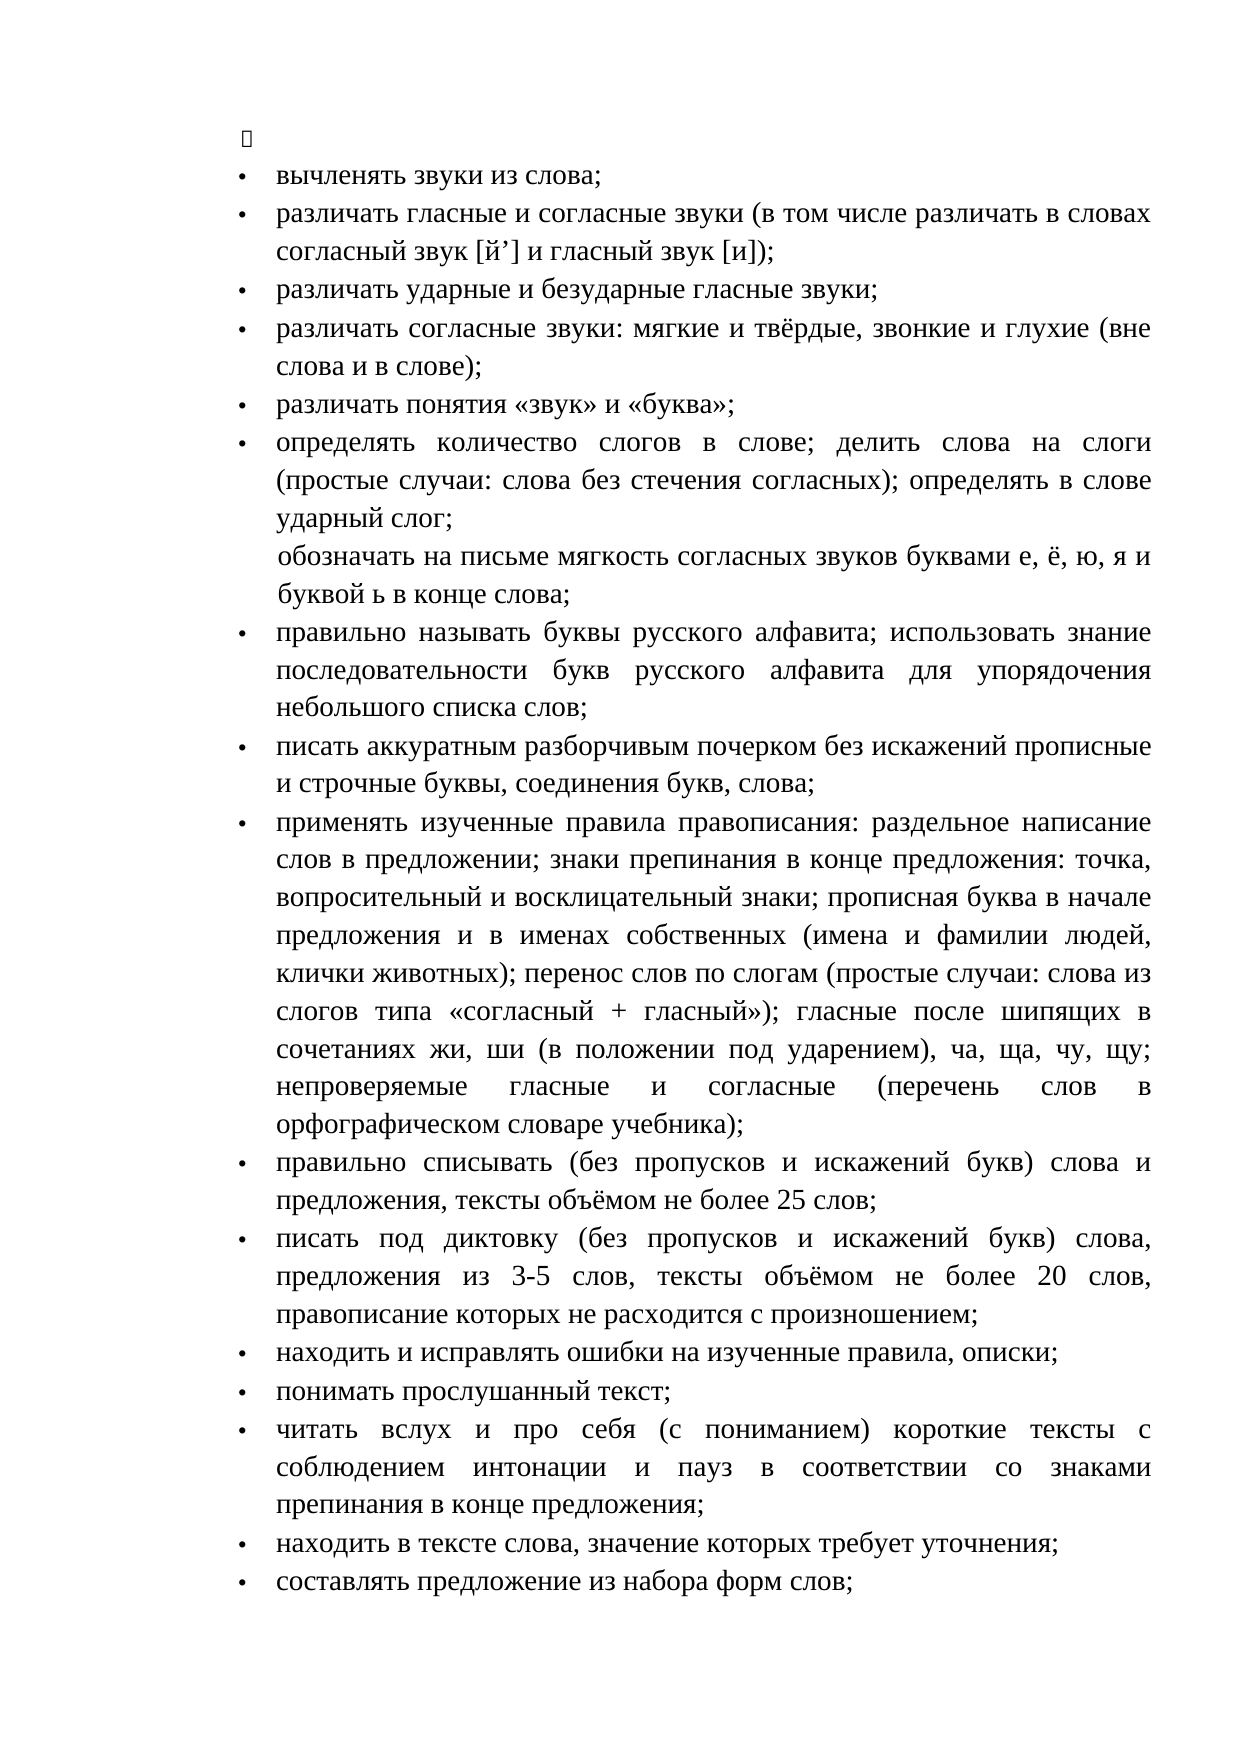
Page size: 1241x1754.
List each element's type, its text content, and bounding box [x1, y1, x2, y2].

list вычленять звуки из слова; [238, 157, 1152, 191]
list писать аккуратным разборчивым почерком без искажений прописные и строчные буквы, соединения букв, слова; [238, 728, 1152, 799]
list различать ударные и безударные гласные звуки; [238, 272, 1152, 305]
list писать под диктовку (без пропусков и искажений букв) слова, предложения из 3-5 слов, тексты объёмом не более 20 слов, правописание которых не расходится с произношением; [238, 1221, 1152, 1330]
list читать вслух и про себя (с пониманием) короткие тексты с соблюдением интонации и пауз в соответствии со знаками препинания в конце предложения; [238, 1411, 1152, 1520]
list находить и исправлять ошибки на изученные правила, описки; [238, 1334, 1152, 1368]
list находить в тексте слова, значение которых требует уточнения; [238, 1525, 1152, 1558]
list правильно списывать (без пропусков и искажений букв) слова и предложения, тексты объёмом не более 25 слов; [238, 1144, 1152, 1216]
list различать гласные и согласные звуки (в том числе различать в словах согласный звук [й’] и гласный звук [и]); [238, 196, 1152, 267]
text обозначать на письме мягкость согласных звуков буквами е, ё, ю, я и буквой ь в конце слова; [277, 538, 1152, 609]
list различать согласные звуки: мягкие и твёрдые, звонкие и глухие (вне слова и в слове); [238, 310, 1152, 381]
list понимать прослушанный текст; [238, 1373, 1152, 1406]
list составлять предложение из набора форм слов; [238, 1563, 1152, 1597]
list применять изученные правила правописания: раздельное написание слов в предложении; знаки препинания в конце предложения: точка, вопросительный и восклицательный знаки; прописная буква в начале предложения и в именах собственных (имена и фамилии людей, клички животных); перенос слов по слогам (простые случаи: слова из слогов типа «согласный + гласный»); гласные после шипящих в сочетаниях жи, ши (в положении под ударением), ча, ща, чу, щу; непроверяемые гласные и согласные (перечень слов в орфографическом словаре учебника); [238, 804, 1152, 1140]
list определять количество слогов в слове; делить слова на слоги (простые случаи: слова без стечения согласных); определять в слове ударный слог; [238, 424, 1152, 533]
list различать понятия «звук» и «буква»; [238, 386, 1152, 419]
list правильно называть буквы русского алфавита; использовать знание последовательности букв русского алфавита для упорядочения небольшого списка слов; [238, 614, 1152, 723]
